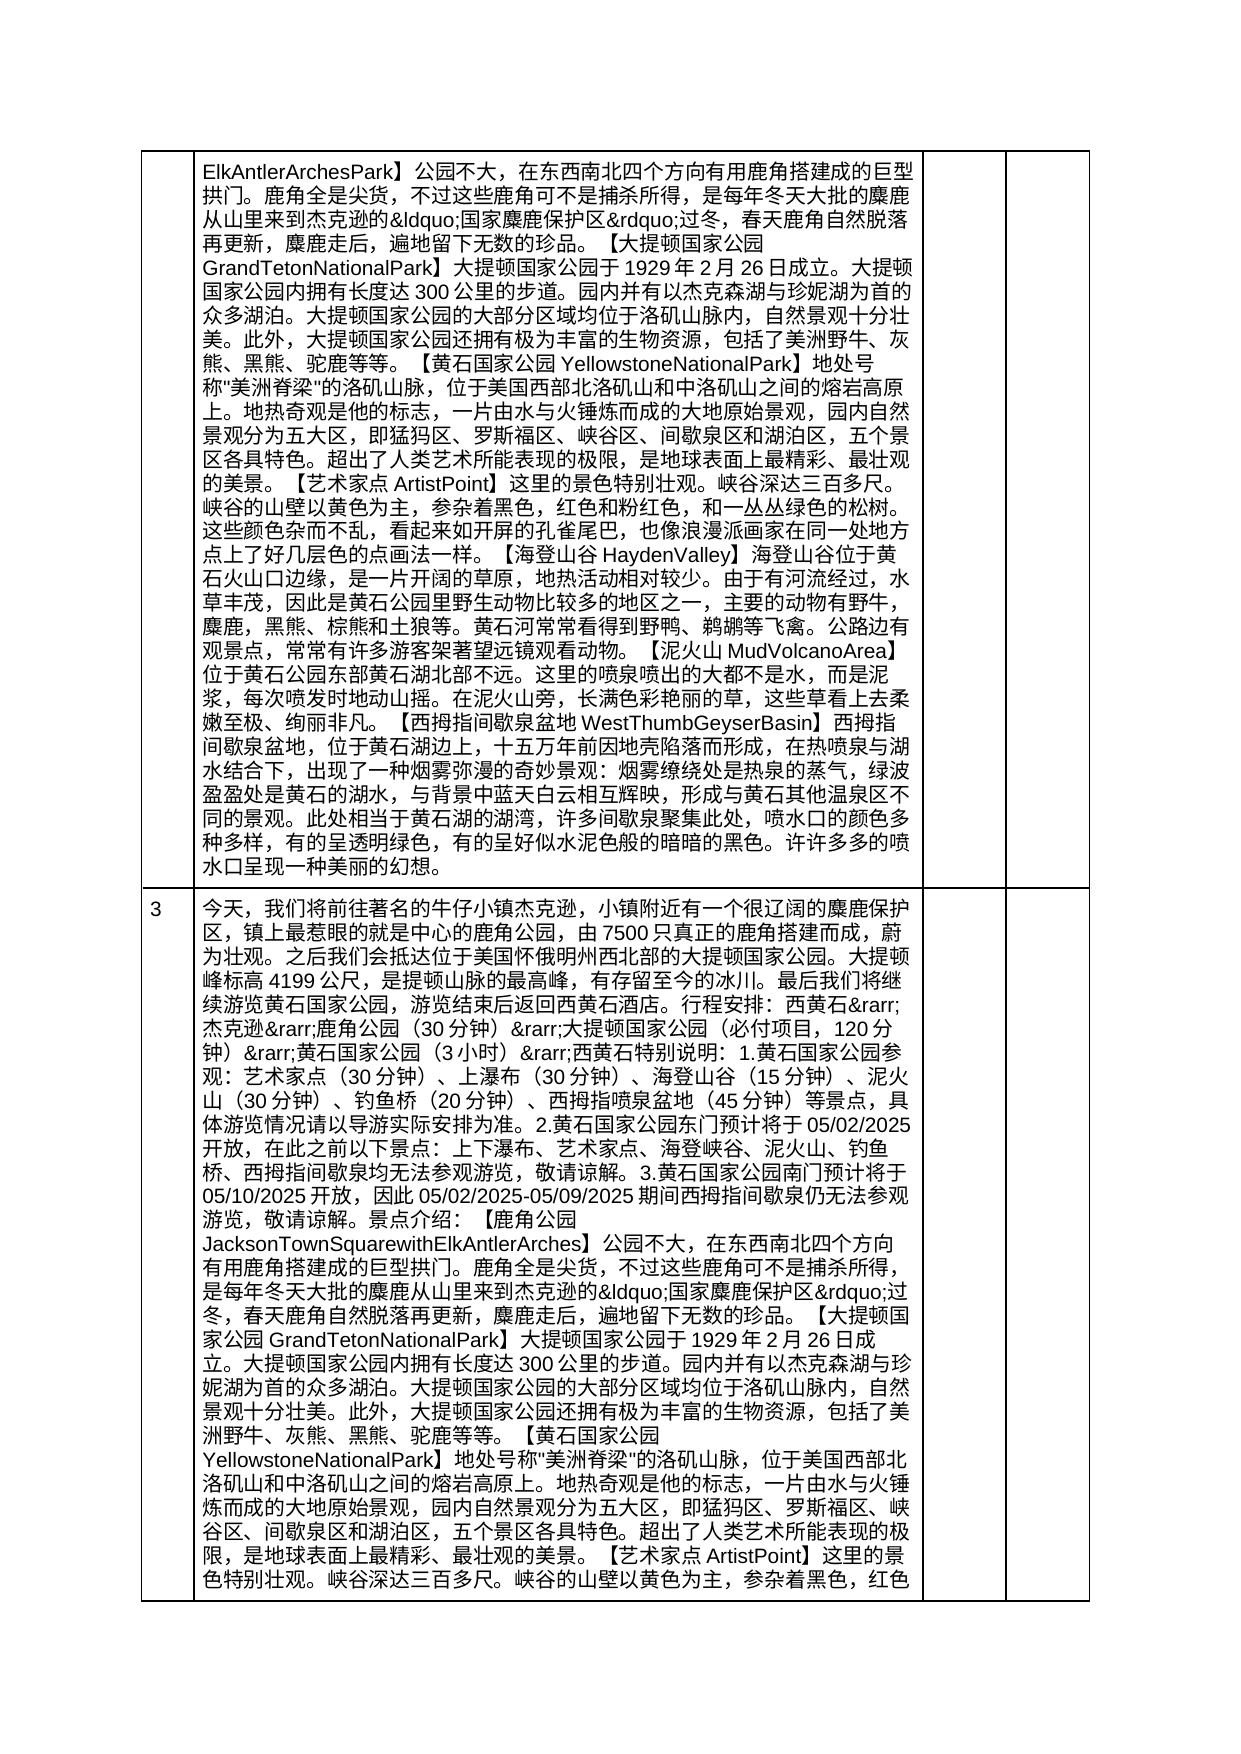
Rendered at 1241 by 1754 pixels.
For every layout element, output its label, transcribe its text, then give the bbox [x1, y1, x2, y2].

table_cell [924, 889, 1005, 1600]
table_cell [1007, 889, 1089, 1600]
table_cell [195, 152, 922, 887]
table_cell [1007, 152, 1089, 887]
table_cell 3 [142, 888, 193, 1600]
table_cell 3 [142, 152, 193, 887]
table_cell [195, 889, 922, 1600]
table_cell [924, 152, 1005, 887]
